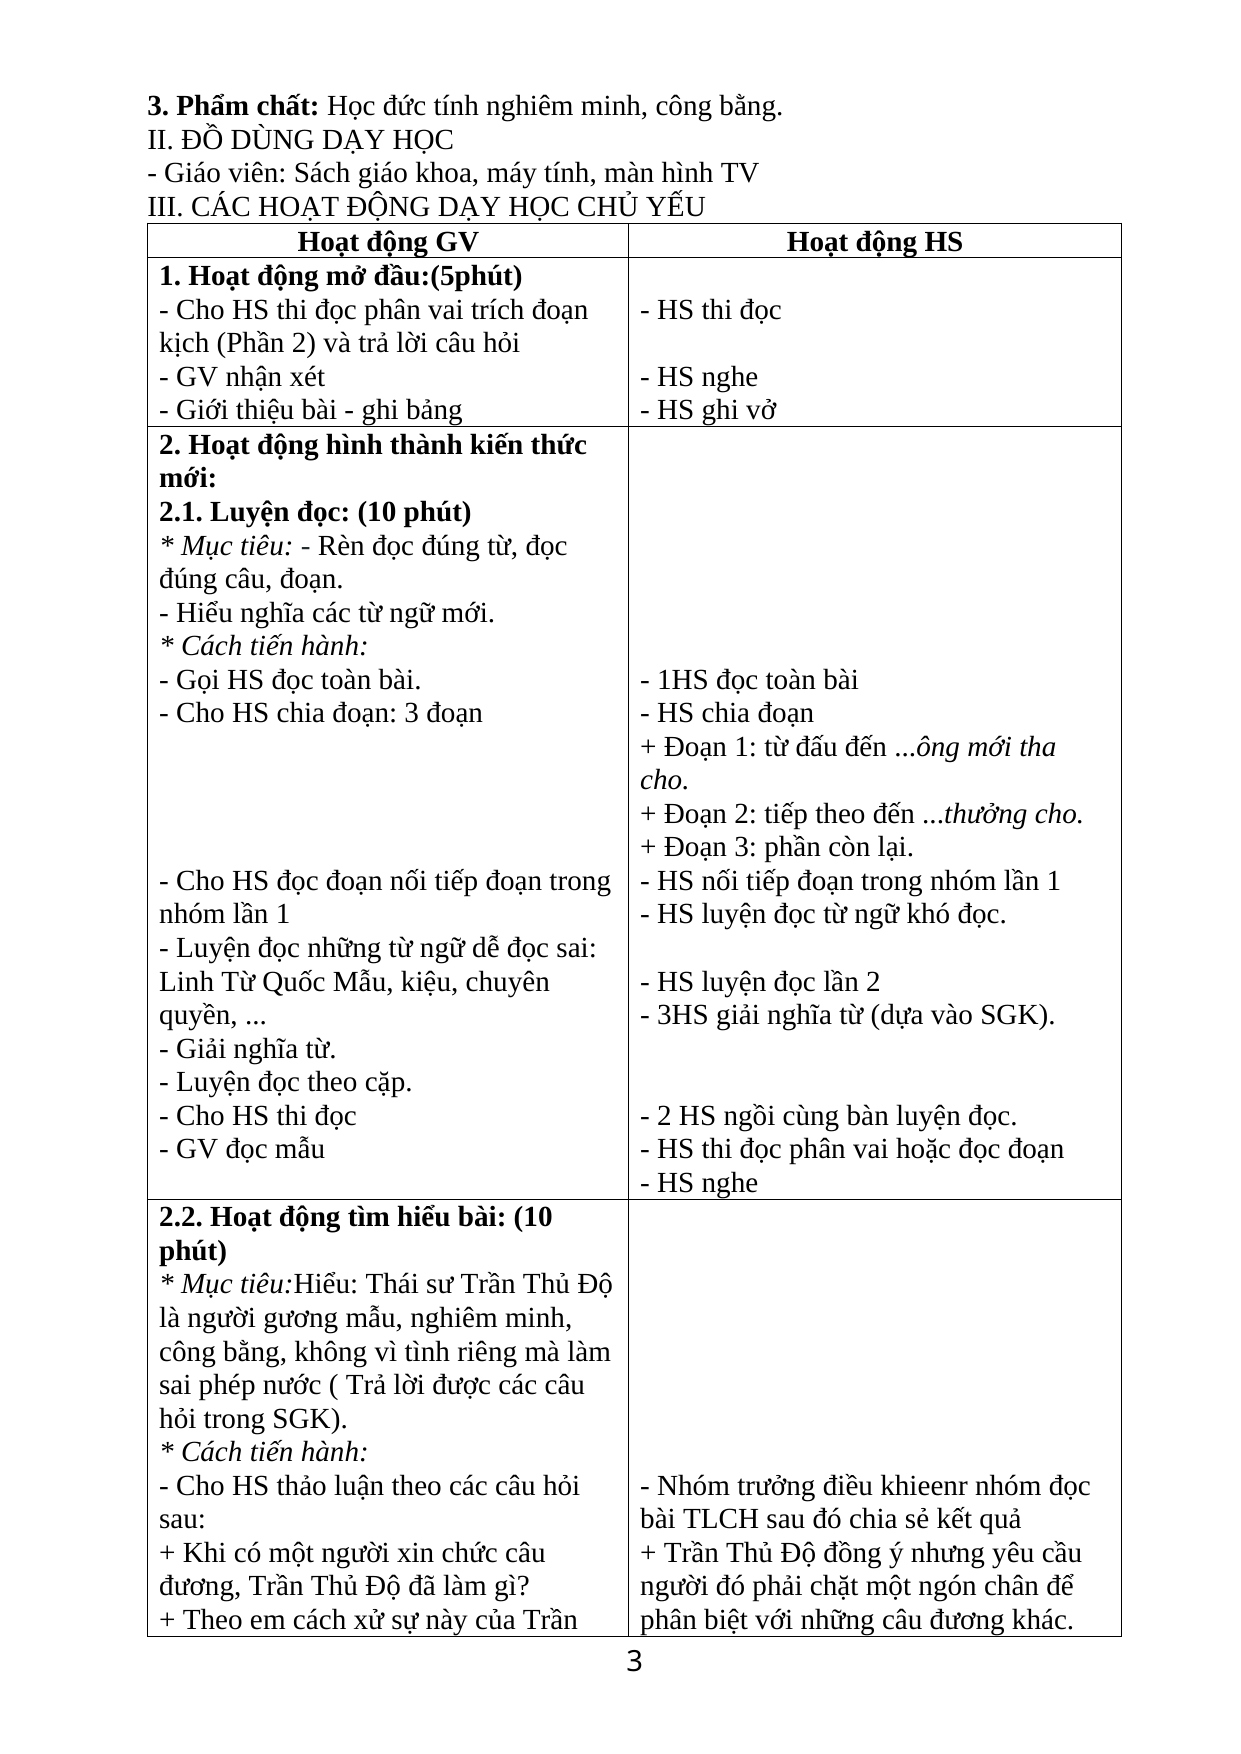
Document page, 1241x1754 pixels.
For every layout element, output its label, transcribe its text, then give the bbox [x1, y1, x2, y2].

table_cell - HS thi đọc - HS nghe - HS ghi vở [629, 258, 1121, 426]
text III. CÁC HOẠT ĐỘNG DẠY HỌC CHỦ YẾU [147, 189, 1122, 223]
text 3. Phẩm chất: Học đức tính nghiêm minh, công bằng. [147, 88, 1122, 122]
table_header Hoạt động HS [629, 224, 1121, 257]
table_cell - 1HS đọc toàn bài - HS chia đoạn + Đoạn 1: từ đấu đến ...ông mới tha cho. + Đoạn 2: tiếp theo đến ...thưởng cho. + Đoạn 3: phần còn lại. - HS nối tiếp đoạn trong nhóm lần 1 - HS luyện đọc từ ngữ khó đọc. - HS luyện đọc lần 2 - 3HS giải nghĩa từ (dựa vào SGK). - 2 HS ngồi cùng bàn luyện đọc. - HS thi đọc phân vai hoặc đọc đoạn - HS nghe [629, 427, 1121, 1198]
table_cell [629, 1200, 1121, 1636]
text II. ĐỒ DÙNG DẠY HỌC [147, 122, 1122, 156]
table_header Hoạt động GV [148, 224, 628, 257]
text - Giáo viên: Sách giáo khoa, máy tính, màn hình TV [147, 156, 1122, 189]
table_cell 1. Hoạt động mở đầu:(5phút) - Cho HS thi đọc phân vai trích đoạn kịch (Phần 2) và trả lời câu hỏi - GV nhận xét - Giới thiệu bài - ghi bảng [148, 258, 628, 426]
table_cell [148, 1200, 628, 1636]
table_cell 2. Hoạt động hình thành kiến thức mới: 2.1. Luyện đọc: (10 phút) * Mục tiêu: - Rèn đọc đúng từ, đọc đúng câu, đoạn. - Hiểu nghĩa các từ ngữ mới. * Cách tiến hành: - Gọi HS đọc toàn bài. - Cho HS chia đoạn: 3 đoạn - Cho HS đọc đoạn nối tiếp đoạn trong nhóm lần 1 - Luyện đọc những từ ngữ dễ đọc sai: Linh Từ Quốc Mẫu, kiệu, chuyên quyền, ... - Giải nghĩa từ. - Luyện đọc theo cặp. - Cho HS thi đọc - GV đọc mẫu [148, 427, 628, 1198]
